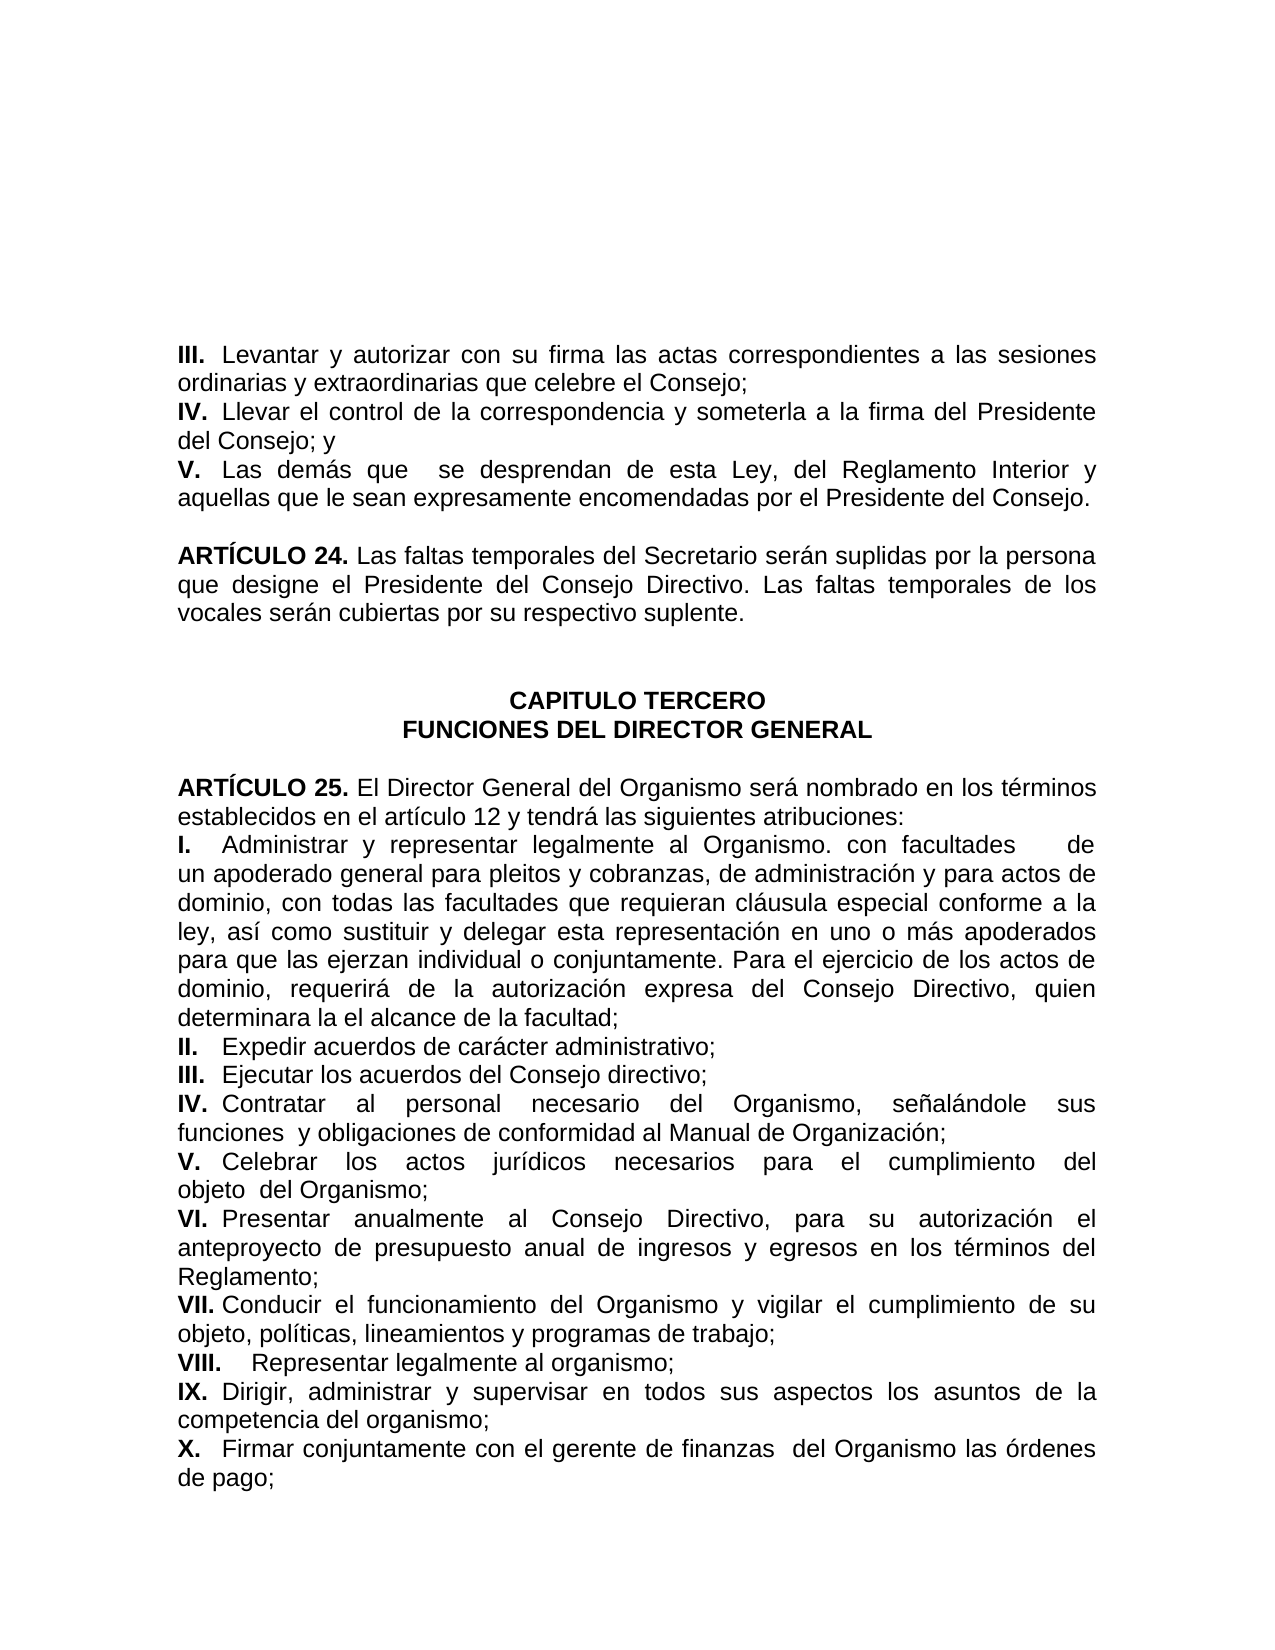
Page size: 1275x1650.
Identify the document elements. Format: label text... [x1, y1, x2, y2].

text V. Las demás que se desprendan de esta Ley, del Reglamento Interior y aquellas que le sean expresamente encomendadas por el Presidente del Consejo. [177, 455, 1098, 512]
text I. Administrar y representar legalmente al Organismo. con facultades de un apoderado general para pleitos y cobranzas, de administración y para actos de dominio, con todas las facultades que requieran cláusula especial conforme a la ley, así como sustituir y delegar esta representación en uno o más apoderados para que las ejerzan individual o conjuntamente. Para el ejercicio de los actos de dominio, requerirá de la autorización expresa del Consejo Directivo, quien determinara la el alcance de la facultad; [177, 831, 1098, 1032]
text ARTÍCULO 25. El Director General del Organismo será nombrado en los términos establecidos en el artículo 12 y tendrá las siguientes atribuciones: [177, 773, 1098, 831]
text IX. Dirigir, administrar y supervisar en todos sus aspectos los asuntos de la competencia del organismo; [177, 1377, 1098, 1434]
text IV. Llevar el control de la correspondencia y someterla a la firma del Presidente del Consejo; y [177, 397, 1098, 455]
text IV. Contratar al personal necesario del Organismo, señalándole sus funciones y obligaciones de conformidad al Manual de Organización; [177, 1089, 1098, 1147]
text V. Celebrar los actos jurídicos necesarios para el cumplimiento del objeto del Organismo; [177, 1147, 1098, 1204]
text III. Levantar y autorizar con su firma las actas correspondientes a las sesiones ordinarias y extraordinarias que celebre el Consejo; [177, 340, 1098, 397]
text VII. Conducir el funcionamiento del Organismo y vigilar el cumplimiento de su objeto, políticas, lineamientos y programas de trabajo; [177, 1291, 1098, 1348]
text ARTÍCULO 24. Las faltas temporales del Secretario serán suplidas por la persona que designe el Presidente del Consejo Directivo. Las faltas temporales de los vocales serán cubiertas por su respectivo suplente. [177, 541, 1098, 627]
text CAPITULO TERCERO [177, 686, 1098, 714]
text VI. Presentar anualmente al Consejo Directivo, para su autorización el anteproyecto de presupuesto anual de ingresos y egresos en los términos del Reglamento; [177, 1204, 1098, 1291]
text VIII. Representar legalmente al organismo; [177, 1348, 1098, 1377]
text FUNCIONES DEL DIRECTOR GENERAL [177, 716, 1098, 744]
text III. Ejecutar los acuerdos del Consejo directivo; [177, 1061, 1098, 1089]
text X. Firmar conjuntamente con el gerente de finanzas del Organismo las órdenes de pago; [177, 1434, 1098, 1492]
text II. Expedir acuerdos de carácter administrativo; [177, 1032, 1098, 1061]
